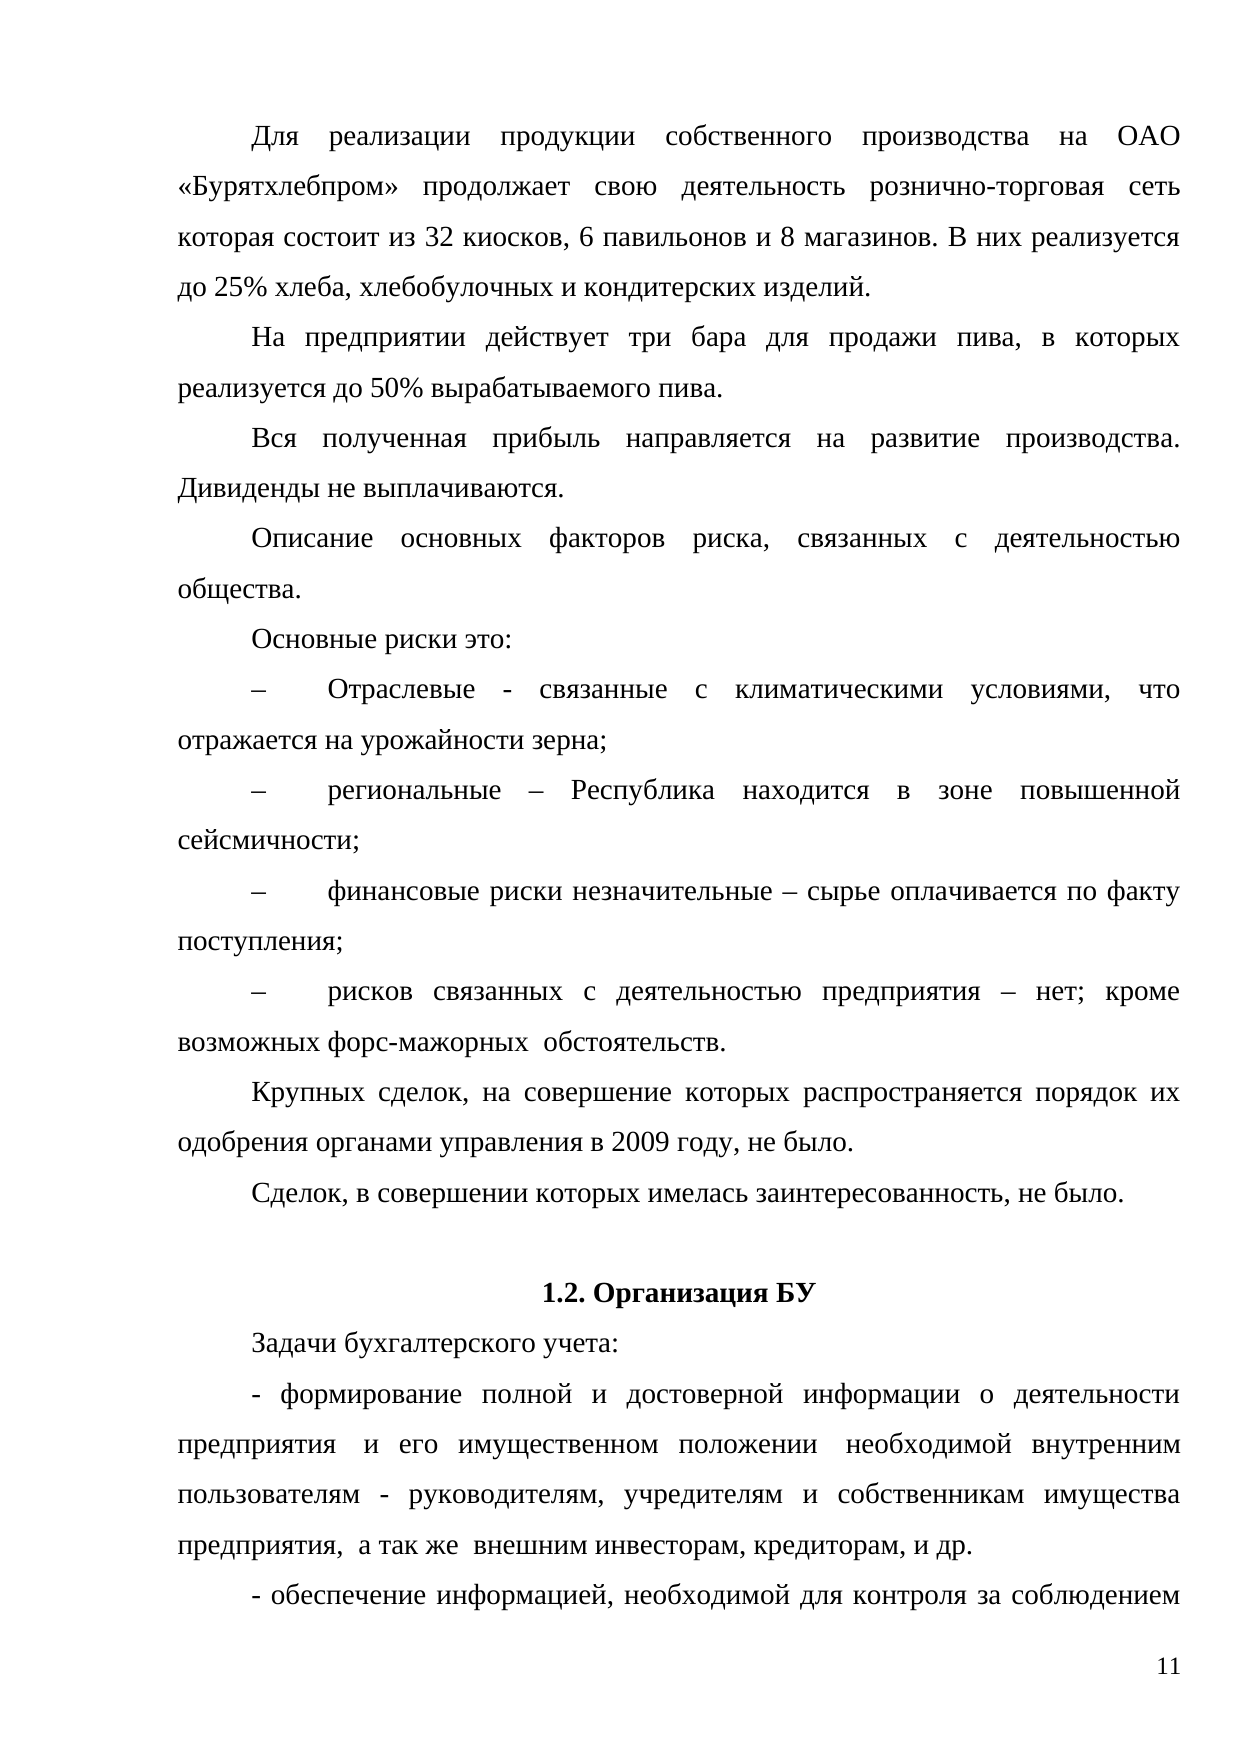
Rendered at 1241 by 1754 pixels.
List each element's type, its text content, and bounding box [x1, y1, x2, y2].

text - формирование полной и достоверной информации о деятельности предприятия и его имущественном положении необходимой внутренним пользователям - руководителям, учредителям и собственникам имущества предприятия, а так же внешним инвесторам, кредиторам, и др. [177, 1376, 1181, 1560]
text Крупных сделок, на совершение которых распространяется порядок их одобрения органами управления в 2009 году, не было. [177, 1074, 1181, 1158]
text На предприятии действует три бара для продажи пива, в которых реализуется до 50% вырабатываемого пива. [177, 319, 1181, 403]
text 1.2. Организация БУ [177, 1275, 1181, 1309]
list финансовые риски незначительные – сырье оплачивается по факту поступления; [177, 873, 1181, 957]
text Основные риски это: [177, 621, 1181, 655]
text Вся полученная прибыль направляется на развитие производства. Дивиденды не выплачиваются. [177, 420, 1181, 504]
text Сделок, в совершении которых имелась заинтересованность, не было. [177, 1175, 1181, 1208]
text Задачи бухгалтерского учета: [177, 1326, 1181, 1359]
list Отраслевые - связанные с климатическими условиями, что отражается на урожайности зерна; [177, 672, 1181, 755]
list рисков связанных с деятельностью предприятия – нет; кроме возможных форс-мажорных обстоятельств. [177, 973, 1181, 1057]
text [177, 1577, 1181, 1611]
text Для реализации продукции собственного производства на ОАО «Бурятхлебпром» продолжает свою деятельность рознично-торговая сеть которая состоит из 32 киосков, 6 павильонов и 8 магазинов. В них реализуется до 25% хлеба, хлебобулочных и кондитерских изделий. [177, 118, 1181, 303]
list региональные – Республика находится в зоне повышенной сейсмичности; [177, 772, 1181, 856]
text Описание основных факторов риска, связанных с деятельностью общества. [177, 521, 1181, 604]
